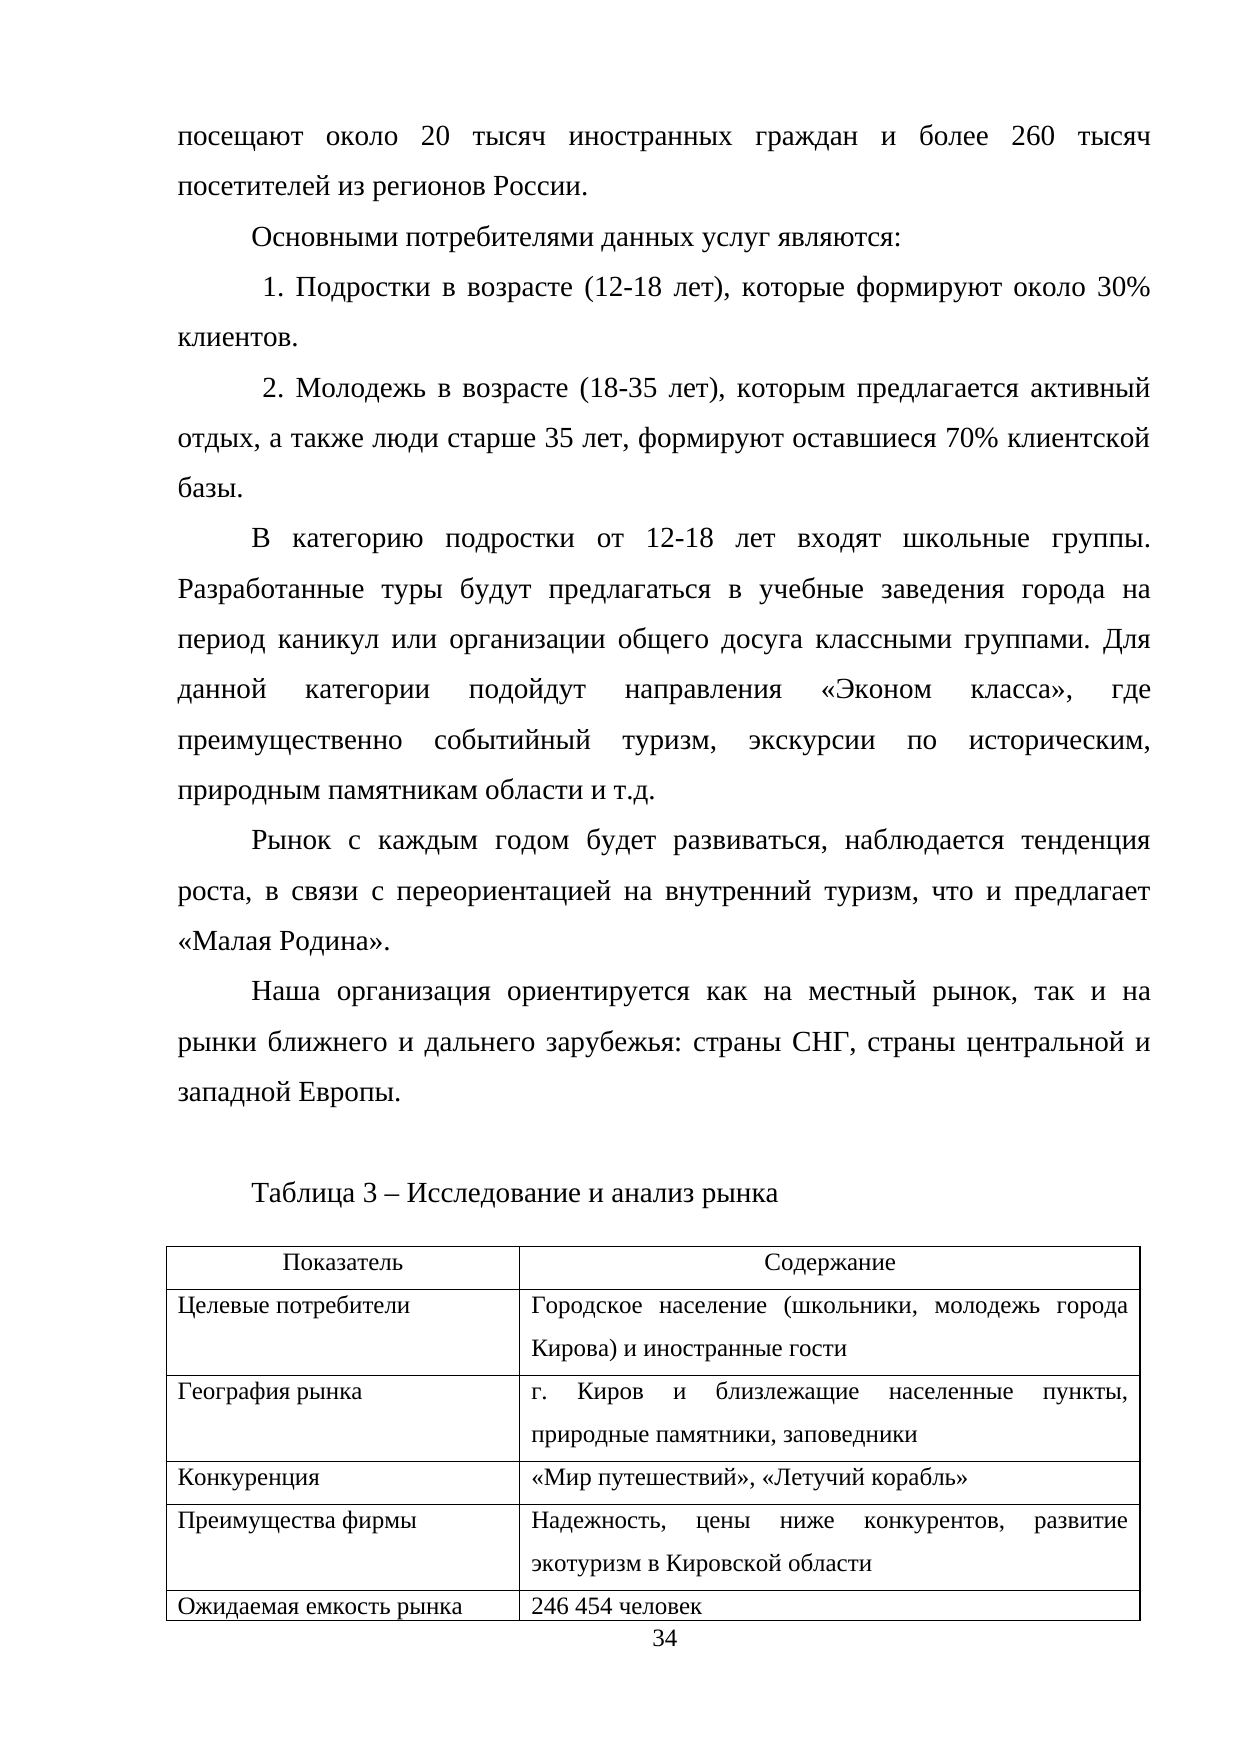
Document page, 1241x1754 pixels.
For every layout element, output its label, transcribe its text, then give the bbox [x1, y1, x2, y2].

text 2. Молодежь в возрасте (18-35 лет), которым предлагается активный отдых, а также люди старше 35 лет, формируют оставшиеся 70% клиентской базы. [177, 370, 1152, 504]
table_cell Городское население (школьники, молодежь города Кирова) и иностранные гости [520, 1290, 1139, 1375]
table_cell Преимущества фирмы [167, 1505, 519, 1590]
table_cell Надежность, цены ниже конкурентов, развитие экотуризм в Кировской области [520, 1505, 1139, 1590]
table_header Показатель [167, 1247, 519, 1289]
text Таблица 3 – Исследование и анализ рынка [177, 1175, 1152, 1208]
table_header Содержание [520, 1247, 1139, 1289]
table_cell «Мир путешествий», «Летучий корабль» [520, 1462, 1139, 1504]
table_cell г. Киров и близлежащие населенные пункты, природные памятники, заповедники [520, 1376, 1139, 1461]
text Рынок с каждым годом будет развиваться, наблюдается тенденция роста, в связи с переориентацией на внутренний туризм, что и предлагает «Малая Родина». [177, 822, 1152, 957]
table_cell География рынка [167, 1376, 519, 1461]
table_cell 246 454 человек [520, 1591, 1139, 1619]
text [177, 118, 1152, 202]
table_cell Конкуренция [167, 1462, 519, 1504]
table_cell Целевые потребители [167, 1290, 519, 1375]
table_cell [167, 1591, 519, 1619]
text Основными потребителями данных услуг являются: [177, 219, 1152, 252]
text В категорию подростки от 12-18 лет входят школьные группы. Разработанные туры будут предлагаться в учебные заведения города на период каникул или организации общего досуга классными группами. Для данной категории подойдут направления «Эконом класса», где преимущественно событийный туризм, экскурсии по историческим, природным памятникам области и т.д. [177, 521, 1152, 806]
text 1. Подростки в возрасте (12-18 лет), которые формируют около 30% клиентов. [177, 269, 1152, 353]
text Наша организация ориентируется как на местный рынок, так и на рынки ближнего и дальнего зарубежья: страны СНГ, страны центральной и западной Европы. [177, 973, 1152, 1108]
